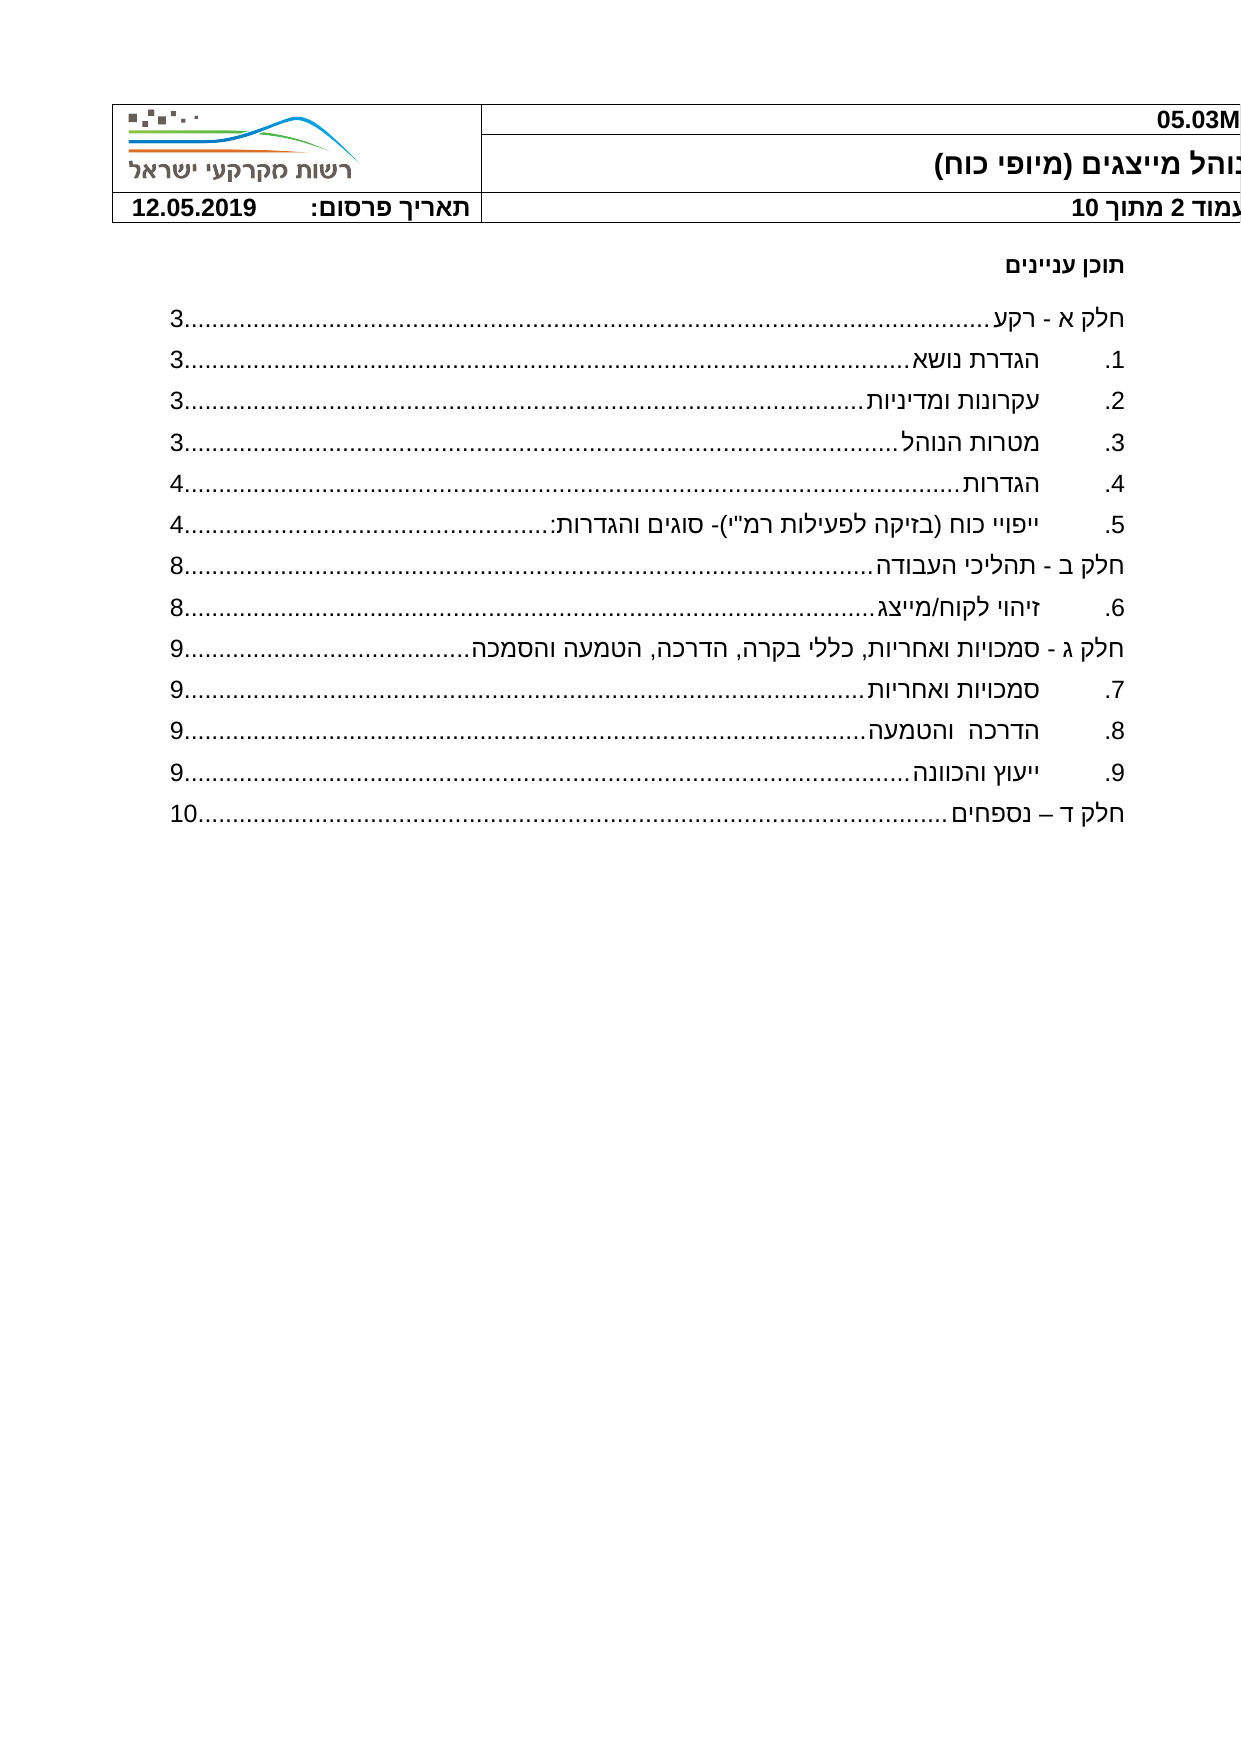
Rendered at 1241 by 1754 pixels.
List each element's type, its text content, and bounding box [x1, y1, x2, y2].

text 4. הגדרות 4 [169, 469, 1125, 498]
text 1. הגדרת נושא 3 [169, 345, 1125, 374]
text 9. ייעוץ והכוונה 9 [169, 758, 1125, 786]
text חלק א - רקע 3 [169, 304, 1125, 333]
text חלק ג - סמכויות ואחריות, כללי בקרה, הדרכה, הטמעה והסמכה 9 [169, 634, 1125, 663]
text 7. סמכויות ואחריות 9 [169, 675, 1125, 704]
text 3. מטרות הנוהל 3 [169, 428, 1125, 456]
picture [123, 104, 366, 193]
text 8. הדרכה והטמעה 9 [169, 716, 1125, 745]
text חלק ד – נספחים 10 [169, 799, 1125, 828]
text 6. זיהוי לקוח/מייצג 8 [169, 593, 1125, 621]
text 2. עקרונות ומדיניות 3 [169, 386, 1125, 415]
text 5. ייפויי כוח (בזיקה לפעילות רמ"י)- סוגים והגדרות: 4 [169, 510, 1125, 539]
text חלק ב - תהליכי העבודה 8 [169, 551, 1125, 580]
text תוכן עניינים [169, 252, 1125, 278]
